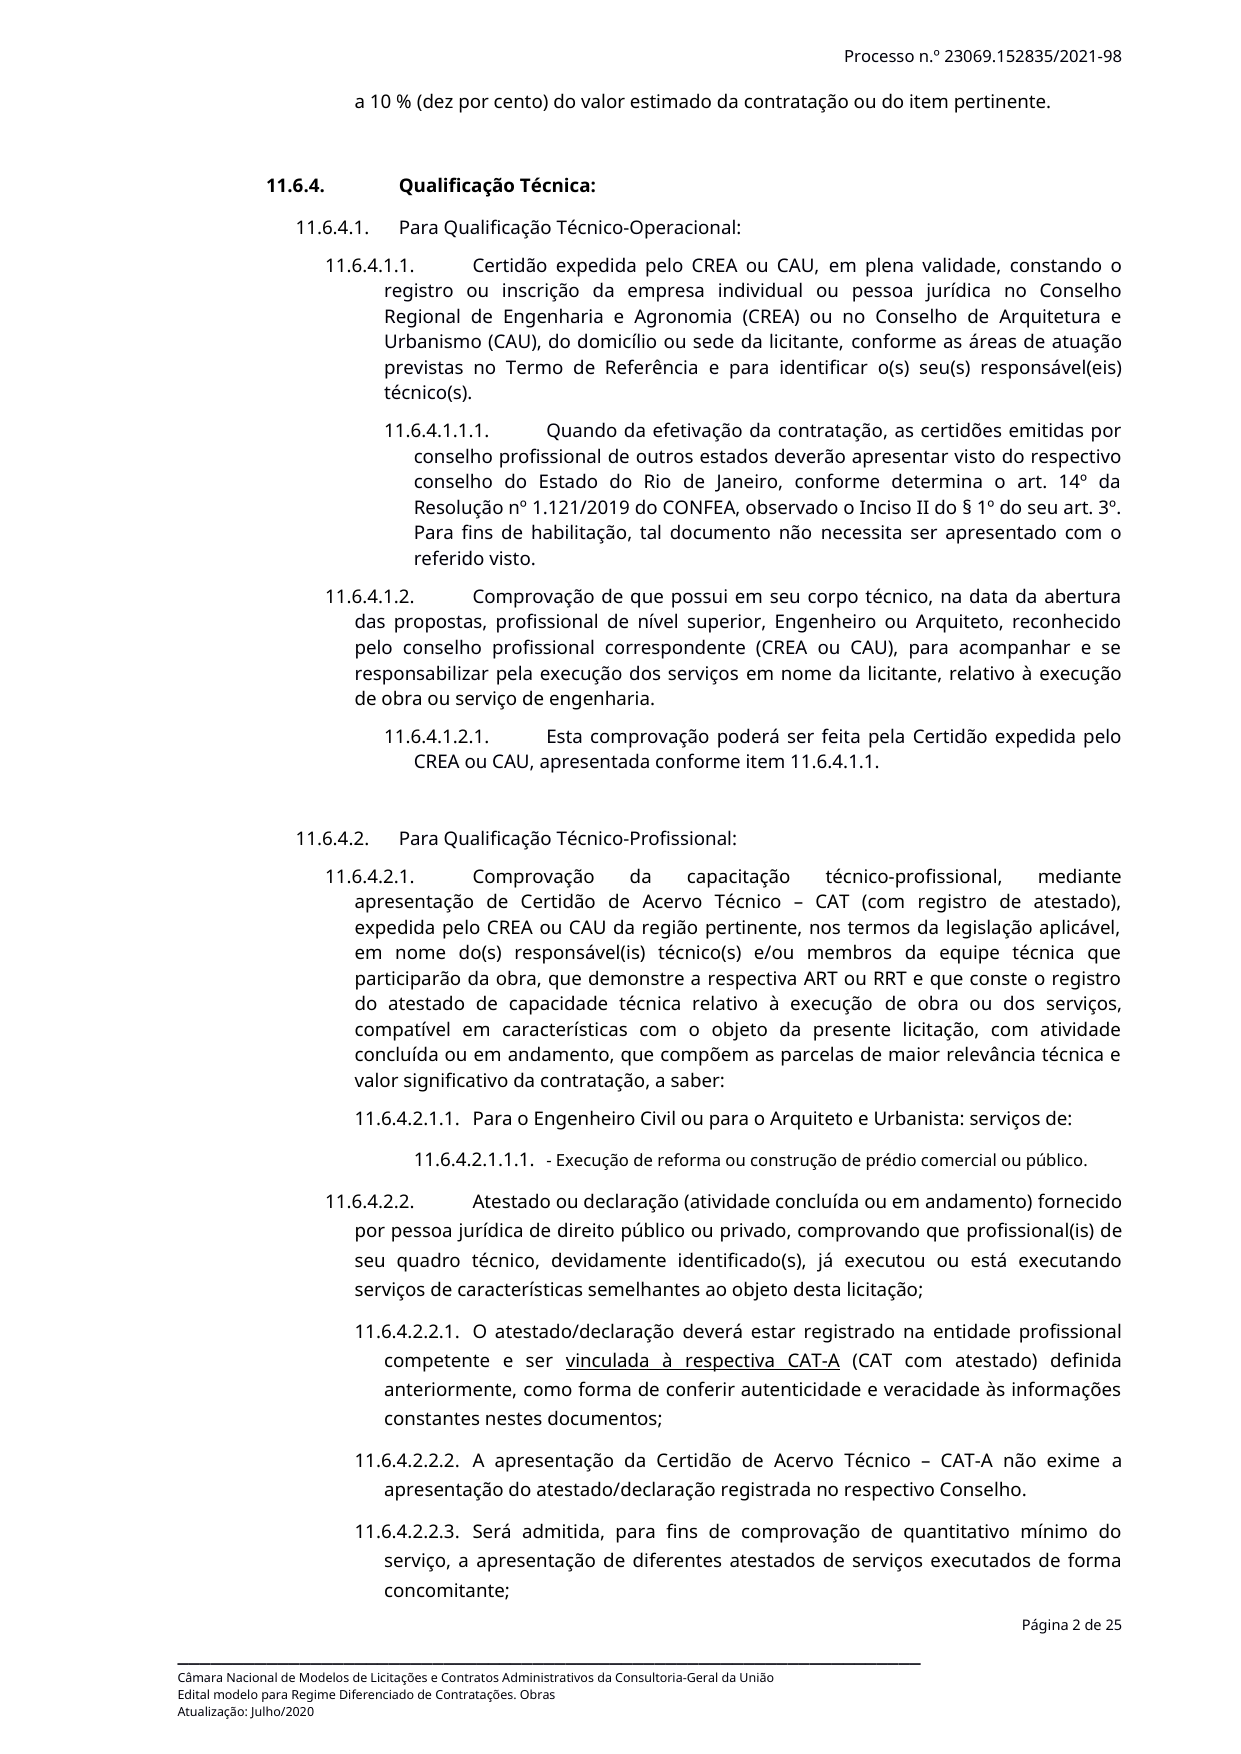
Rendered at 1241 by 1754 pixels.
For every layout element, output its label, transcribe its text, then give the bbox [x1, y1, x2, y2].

list Comprovação da capacitação técnico-profissional, mediante apresentação de Certidão de Acervo Técnico – CAT (com registro de atestado), expedida pelo CREA ou CAU da região pertinente, nos termos da legislação aplicável, em nome do(s) responsável(is) técnico(s) e/ou membros da equipe técnica que participarão da obra, que demonstre a respectiva ART ou RRT e que conste o registro do atestado de capacidade técnica relativo à execução de obra ou dos serviços, compatível em características com o objeto da presente licitação, com atividade concluída ou em andamento, que compõem as parcelas de maior relevância técnica e valor significativo da contratação, a saber: [325, 863, 1122, 1093]
list Para Qualificação Técnico-Profissional: [295, 825, 1122, 850]
list Esta comprovação poderá ser feita pela Certidão expedida pelo CREA ou CAU, apresentada conforme item 11.6.4.1.1. [384, 723, 1122, 774]
list - Execução de reforma ou construção de prédio comercial ou público. [413, 1147, 1122, 1172]
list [325, 89, 1122, 114]
list O atestado/declaração deverá estar registrado na entidade profissional competente e ser vinculada à respectiva CAT-A (CAT com atestado) definida anteriormente, como forma de conferir autenticidade e veracidade às informações constantes nestes documentos; [354, 1318, 1122, 1431]
list Quando da efetivação da contratação, as certidões emitidas por conselho profissional de outros estados deverão apresentar visto do respectivo conselho do Estado do Rio de Janeiro, conforme determina o art. 14º da Resolução nº 1.121/2019 do CONFEA, observado o Inciso II do § 1º do seu art. 3º. Para fins de habilitação, tal documento não necessita ser apresentado com o referido visto. [384, 418, 1122, 571]
list Será admitida, para fins de comprovação de quantitativo mínimo do serviço, a apresentação de diferentes atestados de serviços executados de forma concomitante; [354, 1518, 1122, 1602]
list Para o Engenheiro Civil ou para o Arquiteto e Urbanista: serviços de: [354, 1105, 1122, 1131]
list A apresentação da Certidão de Acervo Técnico – CAT-A não exime a apresentação do atestado/declaração registrada no respectivo Conselho. [354, 1447, 1122, 1502]
list Comprovação de que possui em seu corpo técnico, na data da abertura das propostas, profissional de nível superior, Engenheiro ou Arquiteto, reconhecido pelo conselho profissional correspondente (CREA ou CAU), para acompanhar e se responsabilizar pela execução dos serviços em nome da licitante, relativo à execução de obra ou serviço de engenharia. [325, 583, 1122, 711]
list Certidão expedida pelo CREA ou CAU, em plena validade, constando o registro ou inscrição da empresa individual ou pessoa jurídica no Conselho Regional de Engenharia e Agronomia (CREA) ou no Conselho de Arquitetura e Urbanismo (CAU), do domicílio ou sede da licitante, conforme as áreas de atuação previstas no Termo de Referência e para identificar o(s) seu(s) responsável(eis) técnico(s). [325, 252, 1122, 405]
list Atestado ou declaração (atividade concluída ou em andamento) fornecido por pessoa jurídica de direito público ou privado, comprovando que profissional(is) de seu quadro técnico, devidamente identificado(s), já executou ou está executando serviços de características semelhantes ao objeto desta licitação; [325, 1188, 1122, 1302]
list Qualificação Técnica: [266, 172, 1122, 198]
list Para Qualificação Técnico-Operacional: [295, 214, 1122, 239]
